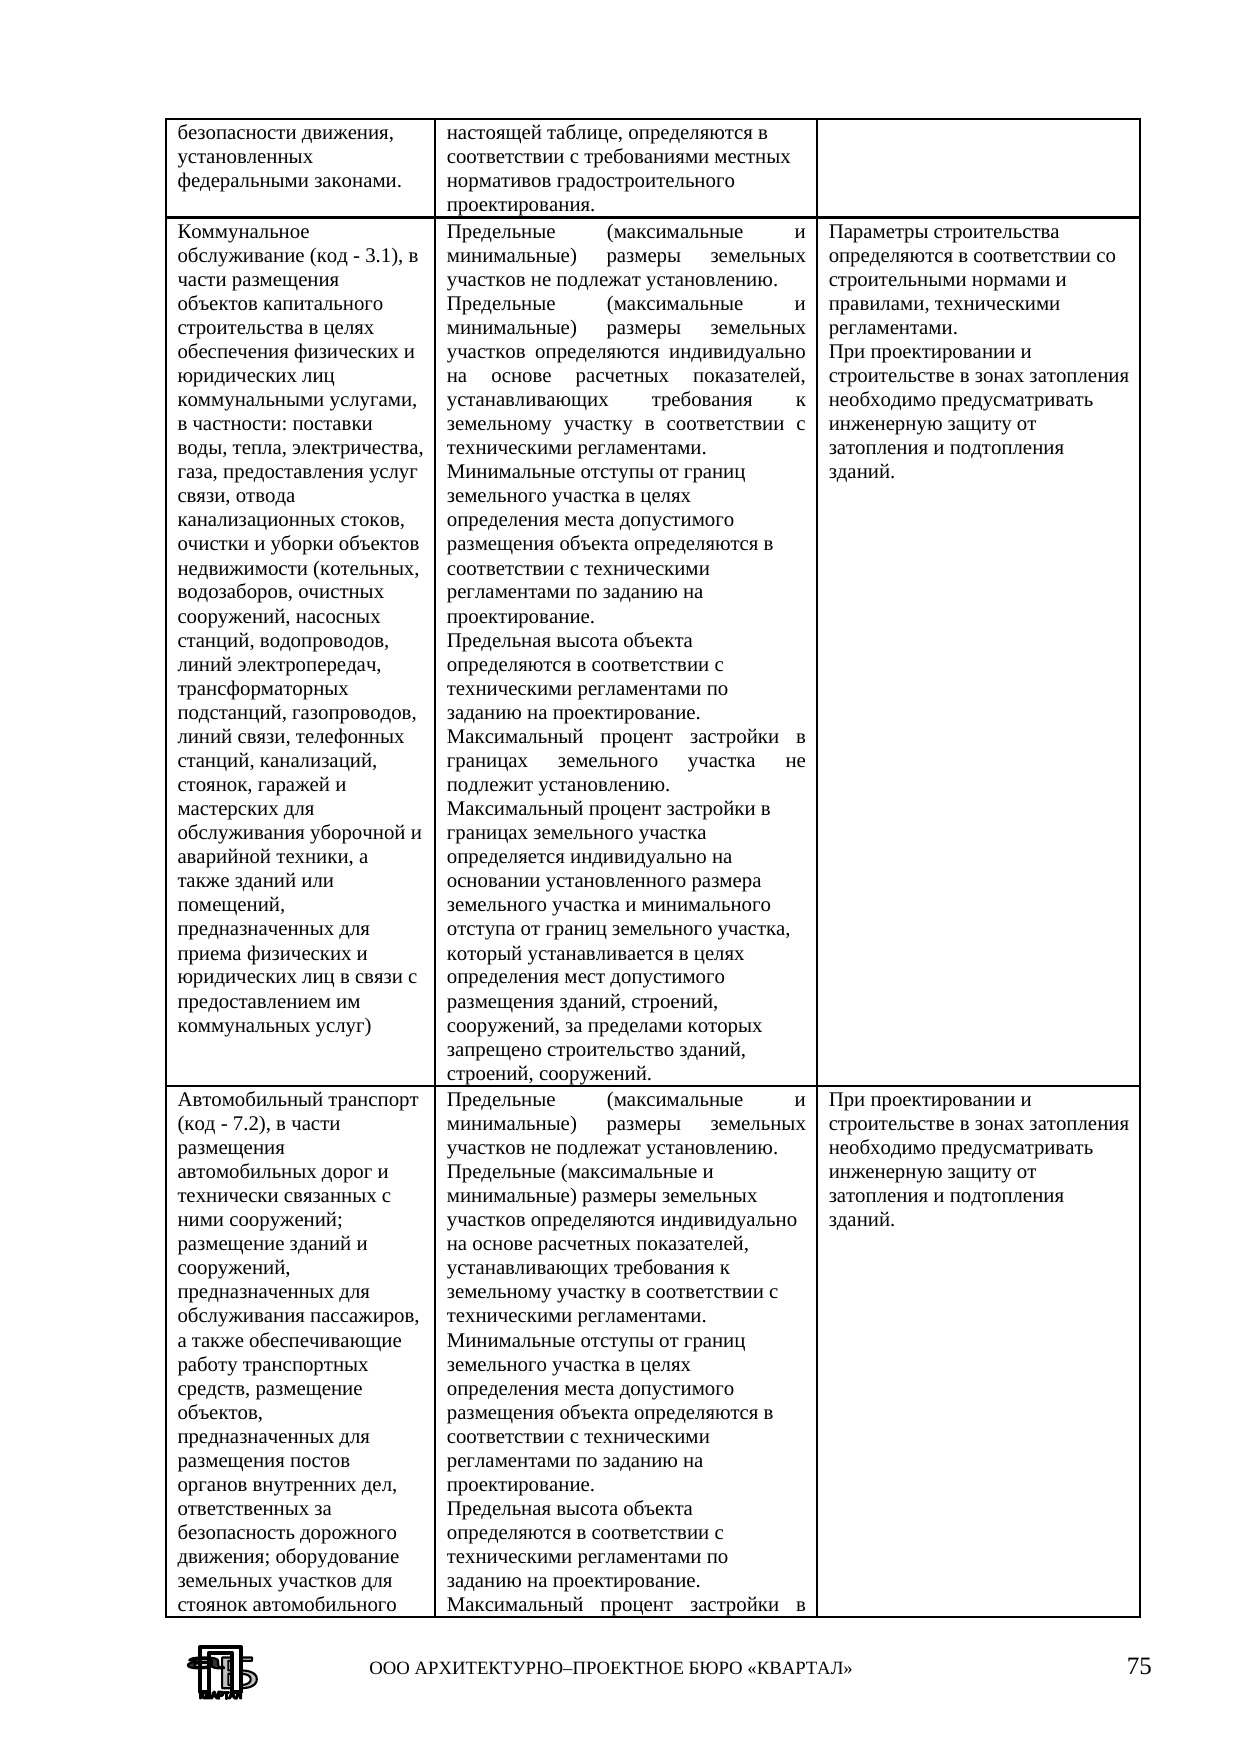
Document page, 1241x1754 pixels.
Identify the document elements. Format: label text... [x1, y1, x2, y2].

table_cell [167, 120, 434, 216]
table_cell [167, 1087, 434, 1616]
table_cell Предельные (максимальные и минимальные) размеры земельных участков не подлежат установлению. Предельные (максимальные и минимальные) размеры земельных участков определяются индивидуально на основе расчетных показателей, устанавливающих требования к земельному участку в соответствии с техническими регламентами. Минимальные отступы от границ земельного участка в целях определения места допустимого размещения объекта определяются в соответствии с техническими регламентами по заданию на проектирование. Предельная высота объекта определяются в соответствии с техническими регламентами по заданию на проектирование. Максимальный процент застройки в границах земельного участка не подлежит установлению. Максимальный процент застройки в границах земельного участка определяется индивидуально на основании установленного размера земельного участка и минимального отступа от границ земельного участка, который устанавливается в целях определения мест допустимого размещения зданий, строений, сооружений, за пределами которых запрещено строительство зданий, строений, сооружений. [436, 219, 816, 1085]
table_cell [818, 120, 1139, 216]
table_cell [436, 1087, 816, 1616]
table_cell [818, 1087, 1139, 1616]
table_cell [436, 120, 816, 216]
table_cell Параметры строительства определяются в соответствии со строительными нормами и правилами, техническими регламентами. При проектировании и строительстве в зонах затопления необходимо предусматривать инженерную защиту от затопления и подтопления зданий. [818, 219, 1139, 1085]
table_cell Коммунальное обслуживание (код - 3.1), в части размещения объектов капитального строительства в целях обеспечения физических и юридических лиц коммунальными услугами, в частности: поставки воды, тепла, электричества, газа, предоставления услуг связи, отвода канализационных стоков, очистки и уборки объектов недвижимости (котельных, водозаборов, очистных сооружений, насосных станций, водопроводов, линий электропередач, трансформаторных подстанций, газопроводов, линий связи, телефонных станций, канализаций, стоянок, гаражей и мастерских для обслуживания уборочной и аварийной техники, а также зданий или помещений, предназначенных для приема физических и юридических лиц в связи с предоставлением им коммунальных услуг) [167, 219, 434, 1085]
